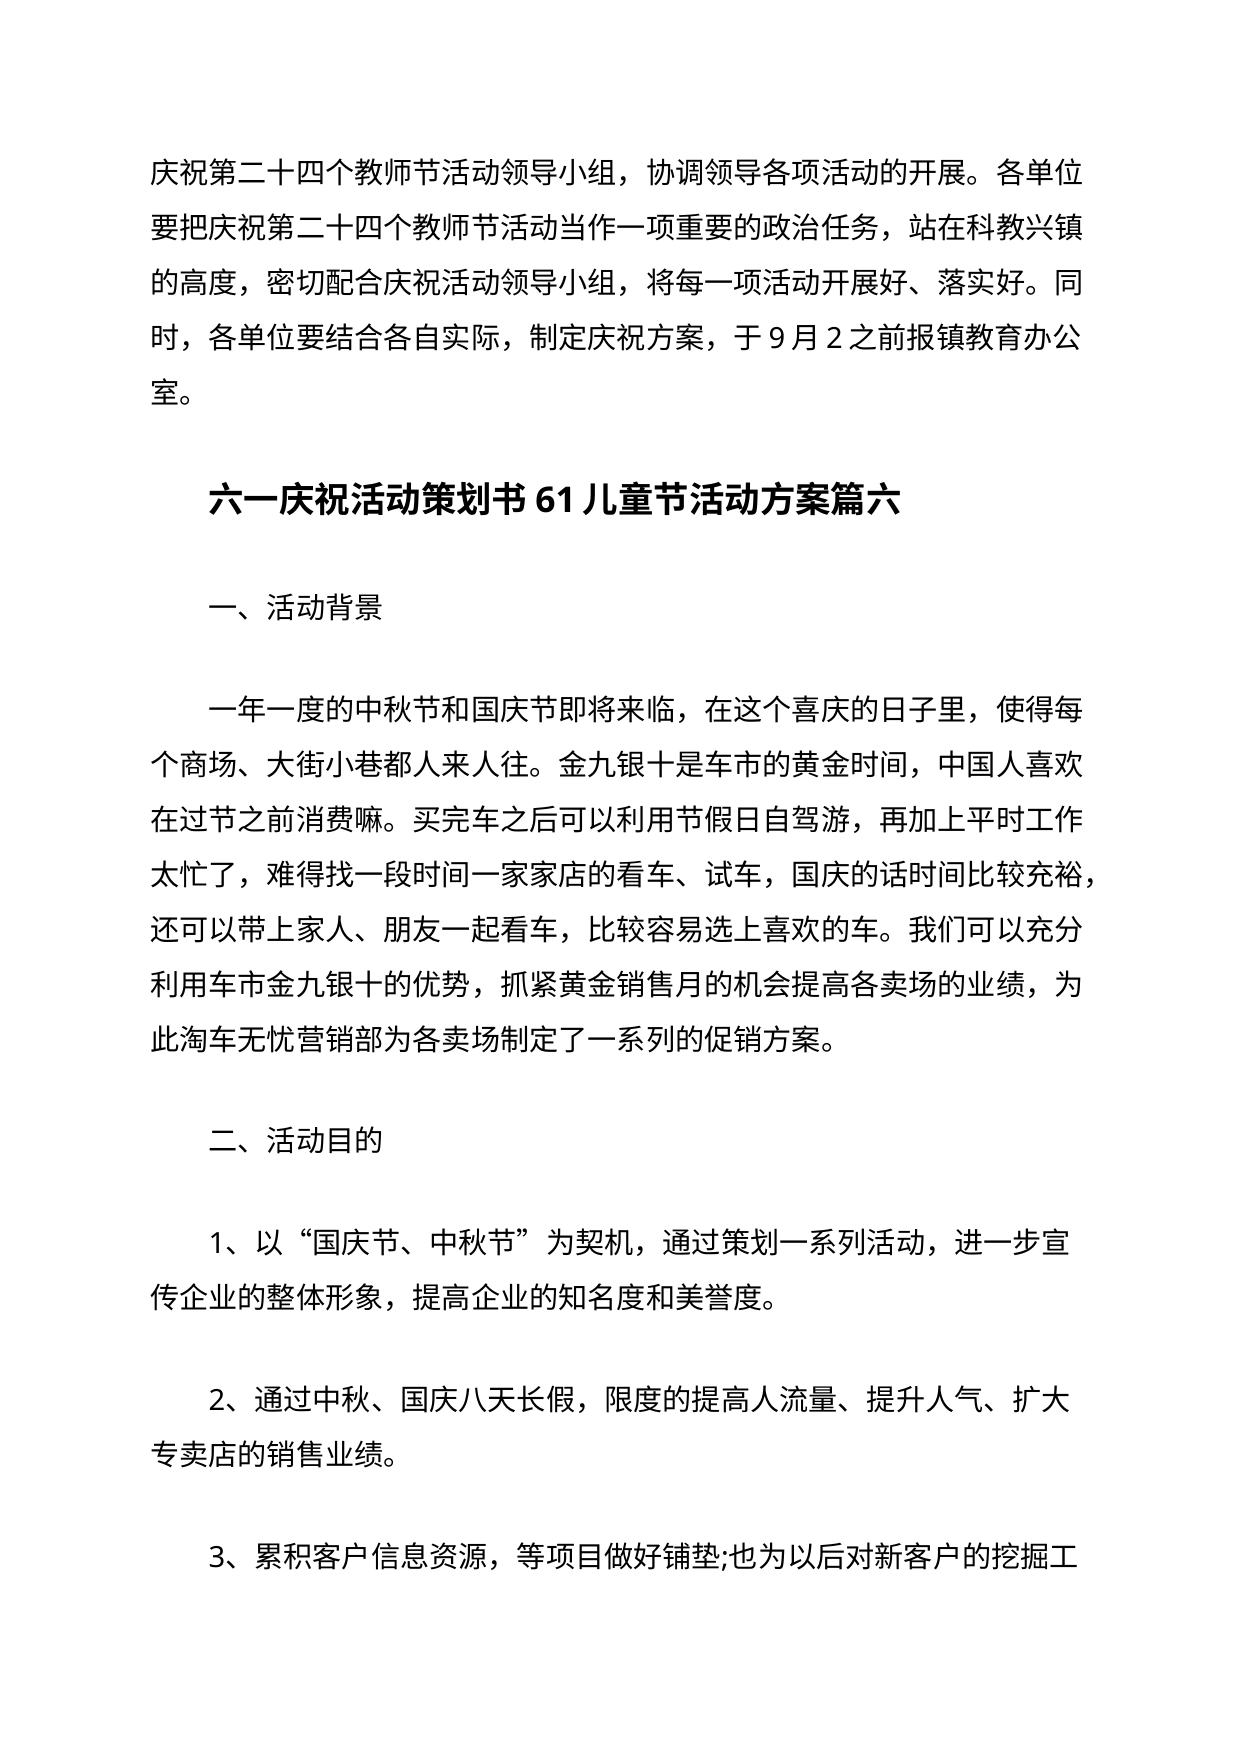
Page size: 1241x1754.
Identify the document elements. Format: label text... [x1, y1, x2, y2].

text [150, 150, 1090, 412]
text 1、以“国庆节、中秋节”为契机，通过策划一系列活动，进一步宣传企业的整体形象，提高企业的知名度和美誉度。 [150, 1220, 1090, 1317]
text 一年一度的中秋节和国庆节即将来临，在这个喜庆的日子里，使得每个商场、大街小巷都人来人往。金九银十是车市的黄金时间，中国人喜欢在过节之前消费嘛。买完车之后可以利用节假日自驾游，再加上平时工作太忙了，难得找一段时间一家家店的看车、试车，国庆的话时间比较充裕，还可以带上家人、朋友一起看车，比较容易选上喜欢的车。我们可以充分利用车市金九银十的优势，抓紧黄金销售月的机会提高各卖场的业绩，为此淘车无忧营销部为各卖场制定了一系列的促销方案。 [150, 687, 1090, 1058]
text 六一庆祝活动策划书 61儿童节活动方案篇六 [150, 471, 1090, 523]
text 二、活动目的 [150, 1118, 1090, 1160]
text 一、活动背景 [150, 585, 1090, 627]
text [150, 1533, 1090, 1576]
text 2、通过中秋、国庆八天长假，限度的提高人流量、提升人气、扩大专卖店的销售业绩。 [150, 1376, 1090, 1474]
